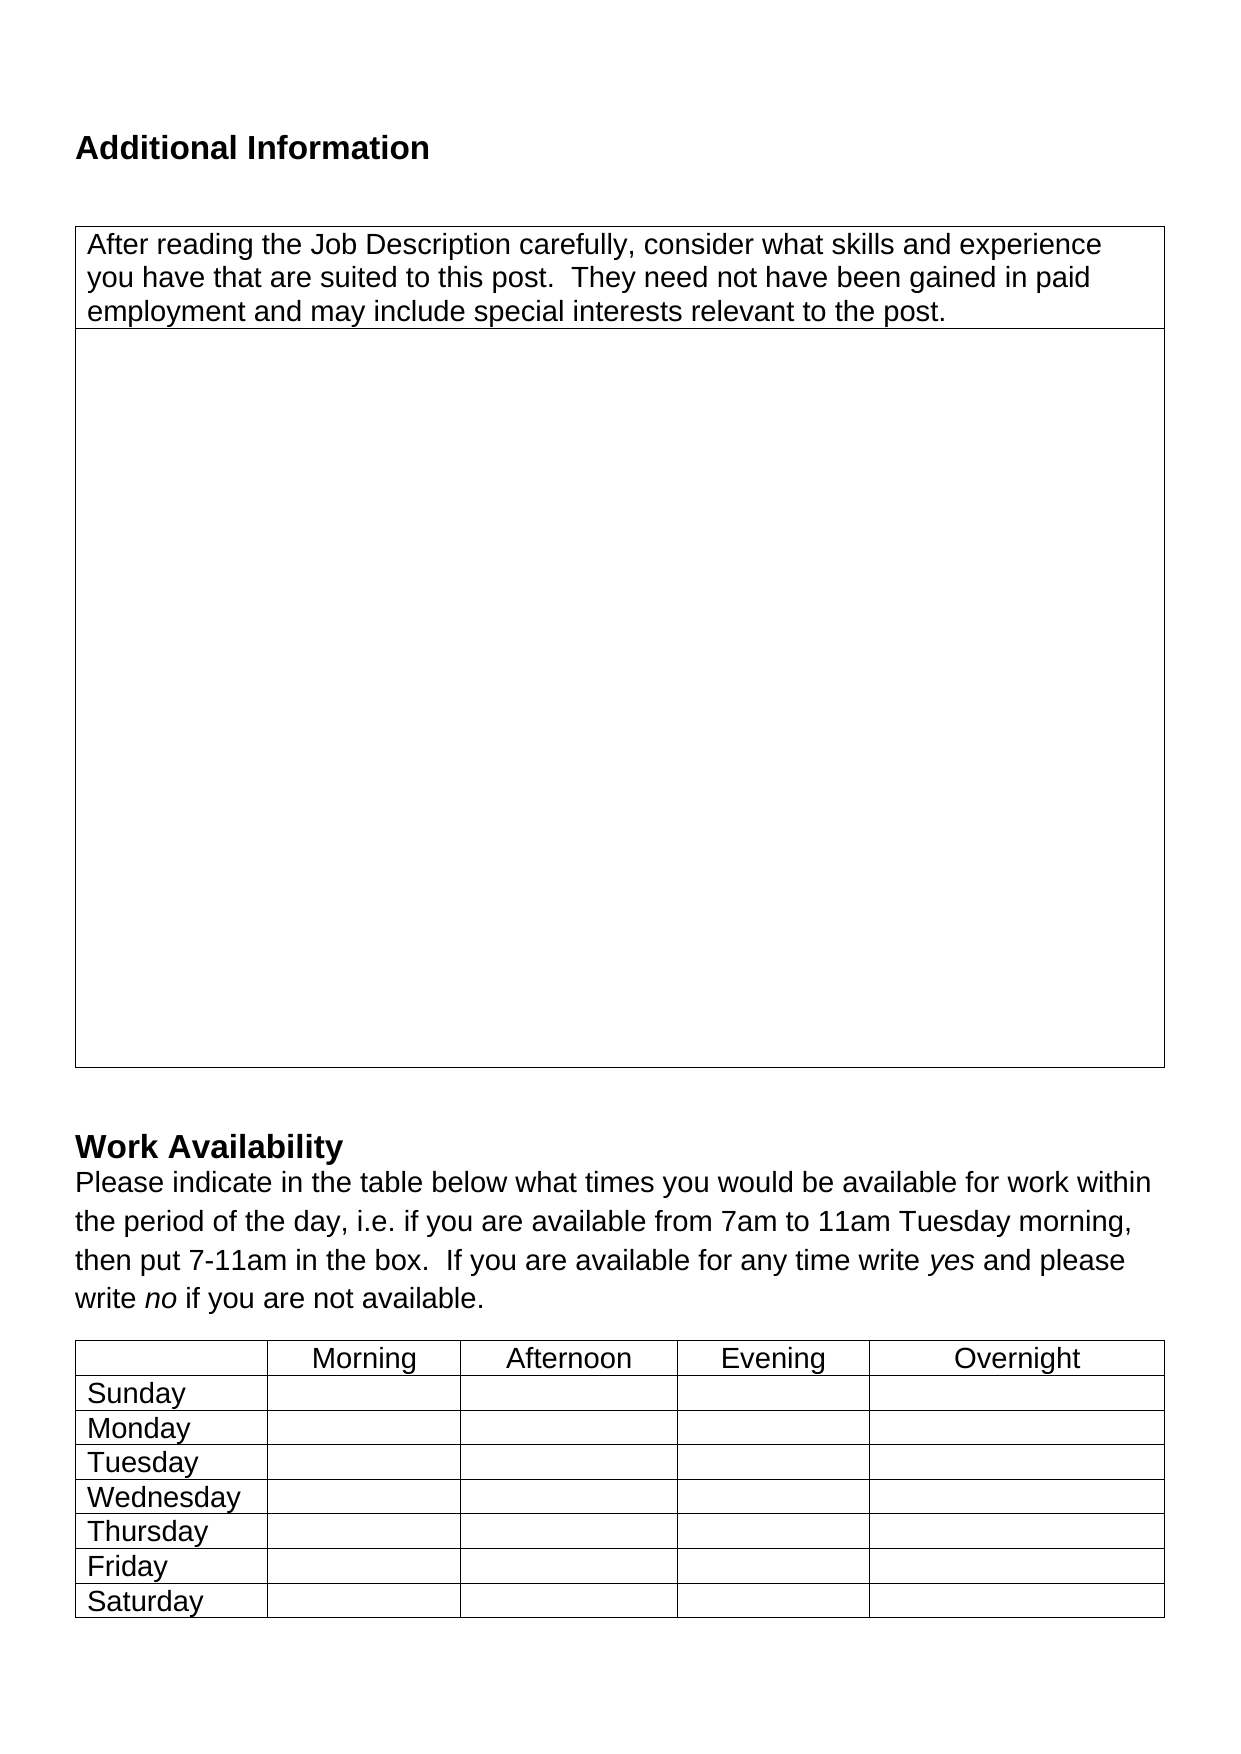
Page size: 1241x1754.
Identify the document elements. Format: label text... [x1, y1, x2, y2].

table_header Morning [268, 1341, 460, 1375]
table_cell [268, 1411, 460, 1444]
table_cell [678, 1411, 869, 1444]
table_cell [461, 1411, 677, 1444]
table_cell [678, 1480, 869, 1513]
subtitle Work Availability [75, 1127, 1165, 1165]
table_cell [268, 1480, 460, 1513]
table_cell [461, 1514, 677, 1548]
table_cell [870, 1480, 1164, 1513]
table_cell [870, 1411, 1164, 1444]
text Please indicate in the table below what times you would be available for work within the period of the day, i.e. if you are available from 7am to 11am Tuesday morning, then put 7-11am in the box. If you are available for any time write yes and please write no if you are not available. [75, 1165, 1165, 1314]
table_cell [461, 1584, 677, 1617]
table_header After reading the Job Description carefully, consider what skills and experience you have that are suited to this post. They need not have been gained in paid employment and may include special interests relevant to the post. [76, 227, 1164, 328]
table_header Overnight [870, 1341, 1164, 1375]
table_cell [461, 1445, 677, 1479]
table_cell Tuesday [76, 1445, 267, 1479]
table_cell [678, 1376, 869, 1409]
table_cell [268, 1584, 460, 1617]
table_cell Saturday [76, 1584, 267, 1617]
table_cell [268, 1549, 460, 1582]
table_cell [678, 1514, 869, 1548]
table_cell [870, 1445, 1164, 1479]
table_header Afternoon [461, 1341, 677, 1375]
table_cell [268, 1514, 460, 1548]
table_cell [678, 1549, 869, 1582]
table_cell [461, 1480, 677, 1513]
table_cell Friday [76, 1549, 267, 1582]
table_cell [268, 1376, 460, 1409]
table_cell [870, 1376, 1164, 1409]
table_cell [268, 1445, 460, 1479]
table_cell [461, 1549, 677, 1582]
table_cell [678, 1445, 869, 1479]
table_cell Wednesday [76, 1480, 267, 1513]
table_cell [870, 1584, 1164, 1617]
table_cell [76, 329, 1164, 1067]
table_cell [870, 1514, 1164, 1548]
table_header [76, 1341, 267, 1375]
table_cell [461, 1376, 677, 1409]
table_cell Thursday [76, 1514, 267, 1548]
table_header Evening [678, 1341, 869, 1375]
table_cell Monday [76, 1411, 267, 1444]
table_cell Sunday [76, 1376, 267, 1409]
table_cell [870, 1549, 1164, 1582]
table_cell [678, 1584, 869, 1617]
subtitle Additional Information [75, 128, 1165, 167]
